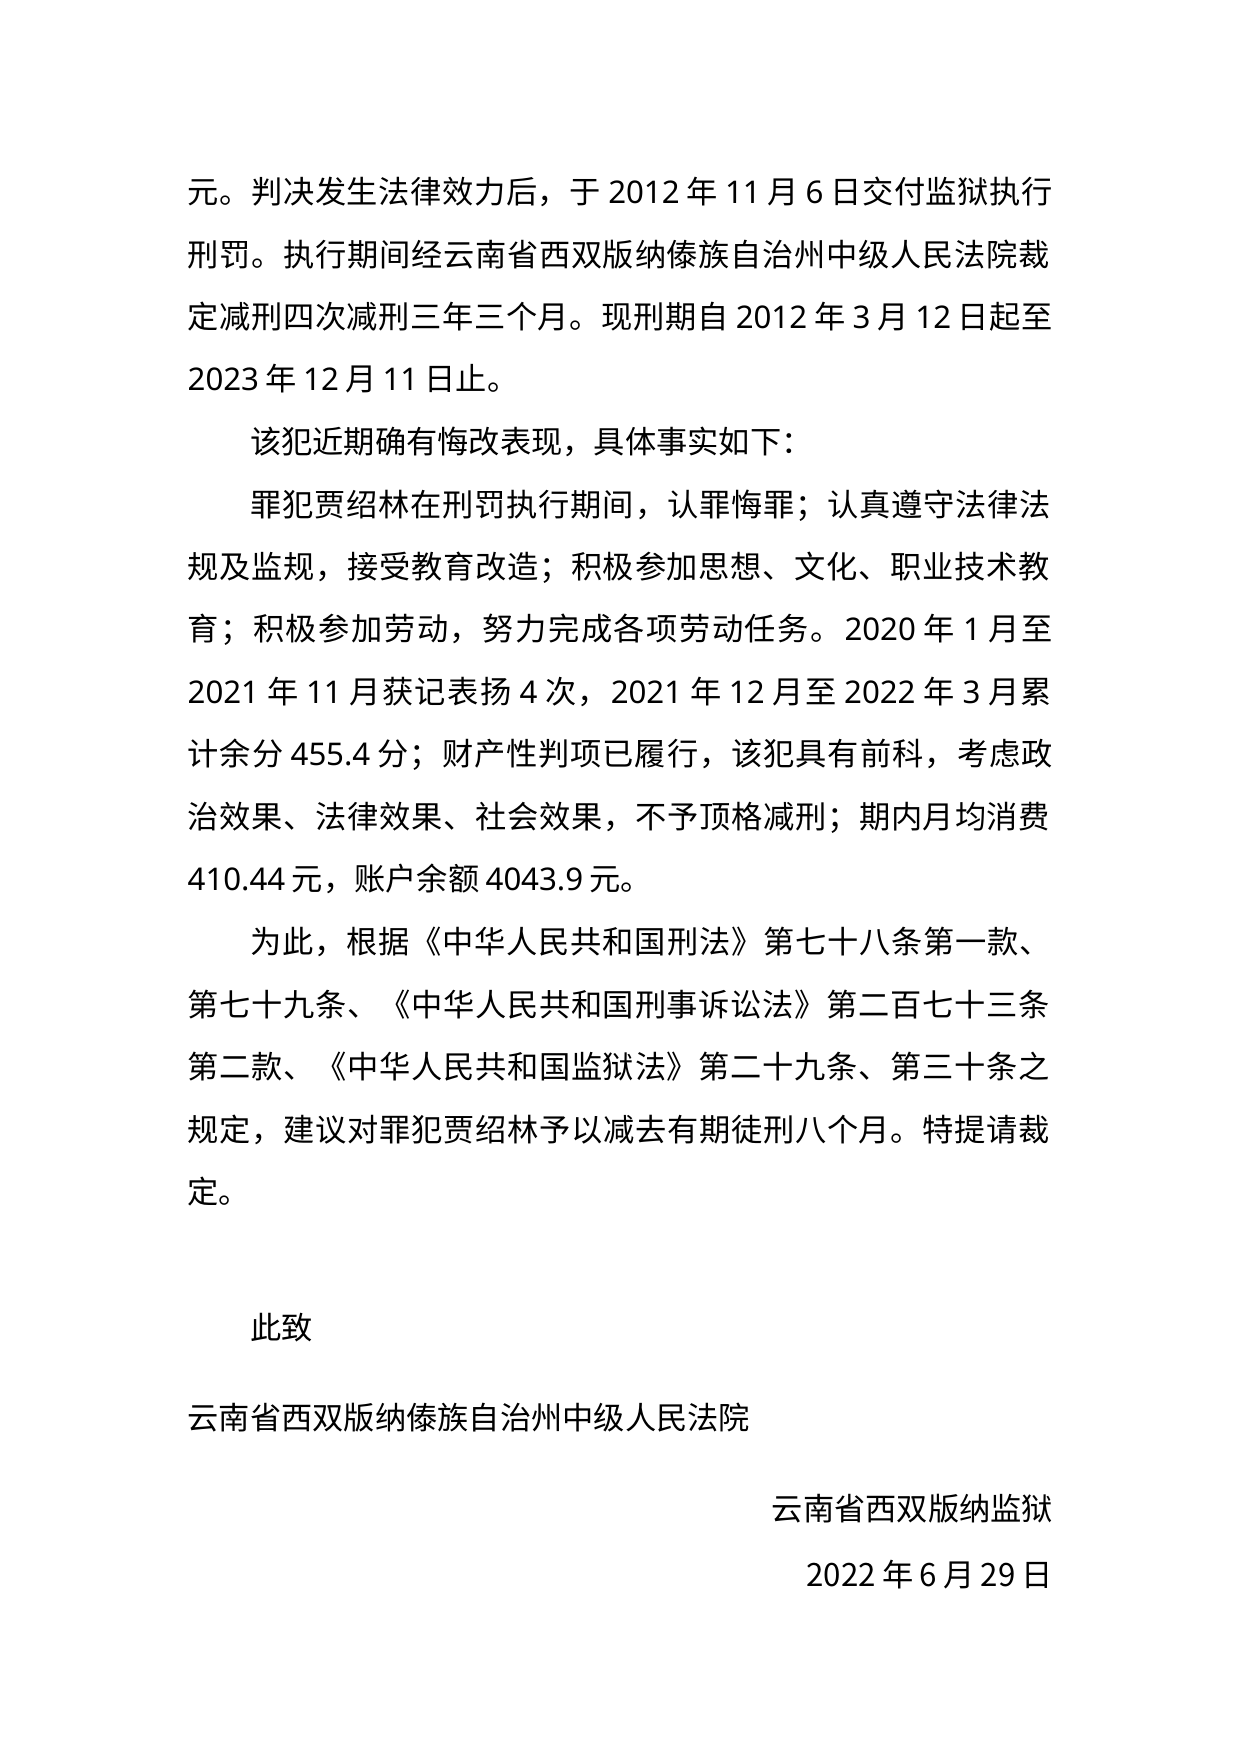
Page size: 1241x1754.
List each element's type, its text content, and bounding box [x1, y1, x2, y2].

text 此致 [187, 1303, 1053, 1348]
text 2022年6月29日 [187, 1529, 1053, 1595]
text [187, 150, 1053, 400]
text 云南省西双版纳监狱 [187, 1484, 1053, 1529]
text 云南省西双版纳傣族自治州中级人民法院 [187, 1393, 1053, 1438]
text 该犯近期确有悔改表现，具体事实如下： [187, 400, 1053, 462]
text 为此，根据《中华人民共和国刑法》第七十八条第一款、第七十九条、《中华人民共和国刑事诉讼法》第二百七十三条第二款、《中华人民共和国监狱法》第二十九条、第三十条之规定，建议对罪犯贾绍林予以减去有期徒刑八个月。特提请裁定。 [187, 900, 1053, 1212]
text 罪犯贾绍林在刑罚执行期间，认罪悔罪；认真遵守法律法规及监规，接受教育改造；积极参加思想、文化、职业技术教育；积极参加劳动，努力完成各项劳动任务。2020年1月至2021年11月获记表扬4次，2021年12月至2022年3月累计余分455.4分；财产性判项已履行，该犯具有前科，考虑政治效果、法律效果、社会效果，不予顶格减刑；期内月均消费410.44元，账户余额4043.9元。 [187, 462, 1053, 900]
